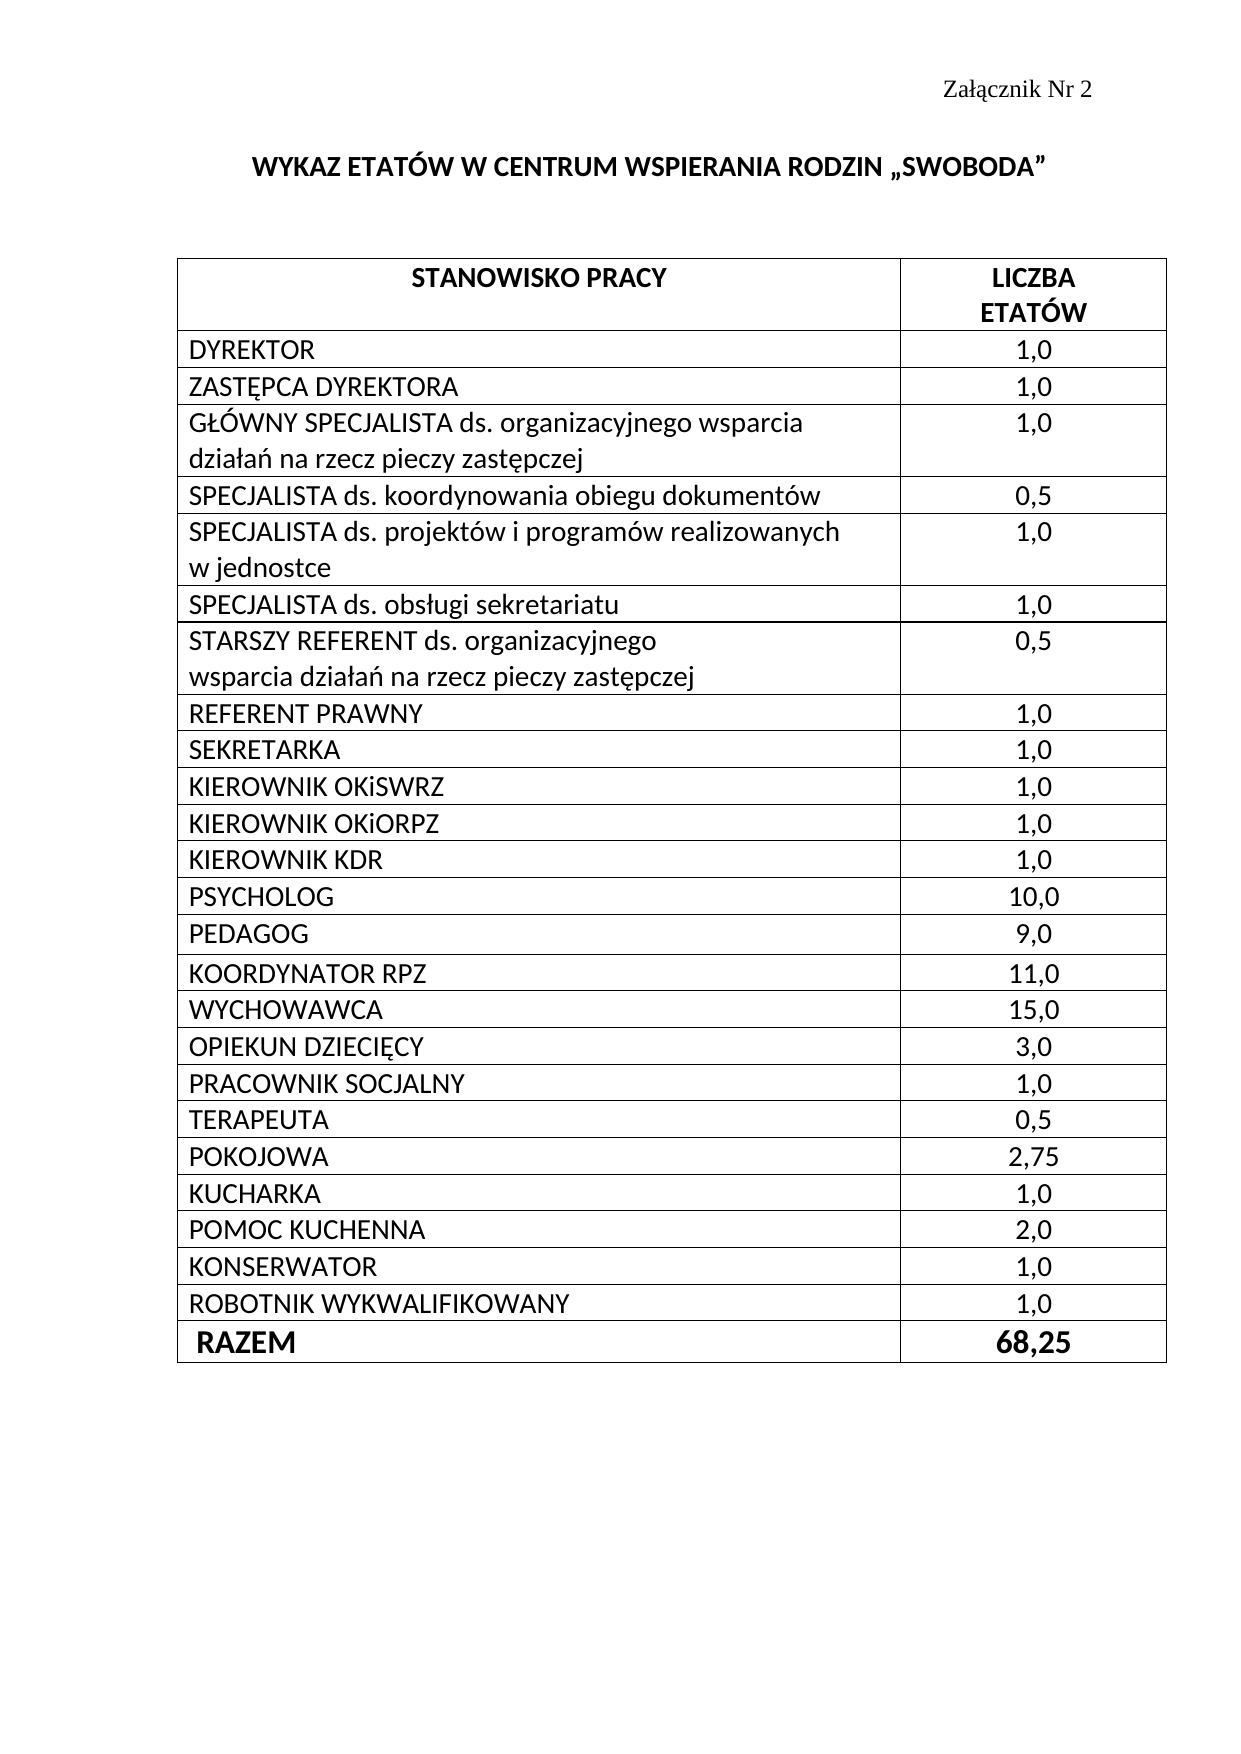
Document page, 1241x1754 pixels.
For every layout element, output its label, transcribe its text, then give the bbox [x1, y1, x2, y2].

table_header LICZBA ETATÓW [901, 259, 1166, 330]
table_cell KIEROWNIK KDR [178, 841, 900, 877]
table_cell 11,0 [901, 955, 1166, 990]
table_cell 1,0 [901, 586, 1166, 621]
table_cell SPECJALISTA ds. koordynowania obiegu dokumentów [178, 477, 900, 512]
table_cell STARSZY REFERENT ds. organizacyjnego wsparcia działań na rzecz pieczy zastępczej [178, 623, 900, 694]
table_cell KOORDYNATOR RPZ [178, 955, 900, 990]
table_cell 1,0 [901, 1175, 1166, 1210]
table_cell SEKRETARKA [178, 731, 900, 767]
table_cell 1,0 [901, 805, 1166, 840]
table_cell 1,0 [901, 731, 1166, 767]
table_cell 0,5 [901, 477, 1166, 512]
table_cell 1,0 [901, 768, 1166, 804]
table_cell 9,0 [901, 915, 1166, 954]
table_cell 1,0 [901, 1248, 1166, 1284]
table_cell 1,0 [901, 841, 1166, 877]
table_cell KUCHARKA [178, 1175, 900, 1210]
table_cell 1,0 [901, 368, 1166, 403]
table_cell ROBOTNIK WYKWALIFIKOWANY [178, 1285, 900, 1320]
table_cell RAZEM [178, 1321, 900, 1362]
table_cell 1,0 [901, 405, 1166, 476]
table_cell POMOC KUCHENNA [178, 1211, 900, 1247]
table_cell ZASTĘPCA DYREKTORA [178, 368, 900, 403]
table_cell 0,5 [901, 1101, 1166, 1137]
table_cell POKOJOWA [178, 1138, 900, 1174]
table_cell PRACOWNIK SOCJALNY [178, 1065, 900, 1100]
table_cell KIEROWNIK OKiORPZ [178, 805, 900, 840]
table_cell TERAPEUTA [178, 1101, 900, 1137]
table_cell 0,5 [901, 623, 1166, 694]
table_cell WYCHOWAWCA [178, 991, 900, 1027]
table_cell 68,25 [901, 1321, 1166, 1362]
table_cell 1,0 [901, 1285, 1166, 1320]
table_cell DYREKTOR [178, 331, 900, 367]
table_cell 2,75 [901, 1138, 1166, 1174]
table_cell SPECJALISTA ds. projektów i programów realizowanych w jednostce [178, 514, 900, 585]
table_cell PEDAGOG [178, 915, 900, 954]
table_cell 15,0 [901, 991, 1166, 1027]
table_header STANOWISKO PRACY [178, 259, 900, 330]
table_cell 2,0 [901, 1211, 1166, 1247]
table_cell 10,0 [901, 878, 1166, 914]
table_cell REFERENT PRAWNY [178, 695, 900, 730]
table_cell 1,0 [901, 695, 1166, 730]
table_cell OPIEKUN DZIECIĘCY [178, 1028, 900, 1064]
table_cell 1,0 [901, 331, 1166, 367]
table_cell PSYCHOLOG [178, 878, 900, 914]
table_cell 1,0 [901, 514, 1166, 585]
table_cell 1,0 [901, 1065, 1166, 1100]
text WYKAZ ETATÓW W CENTRUM WSPIERANIA RODZIN „SWOBODA” [148, 148, 1093, 183]
table_cell KONSERWATOR [178, 1248, 900, 1284]
table_cell 3,0 [901, 1028, 1166, 1064]
table_cell KIEROWNIK OKiSWRZ [178, 768, 900, 804]
table_cell GŁÓWNY SPECJALISTA ds. organizacyjnego wsparcia działań na rzecz pieczy zastępczej [178, 405, 900, 476]
table_cell SPECJALISTA ds. obsługi sekretariatu [178, 586, 900, 621]
